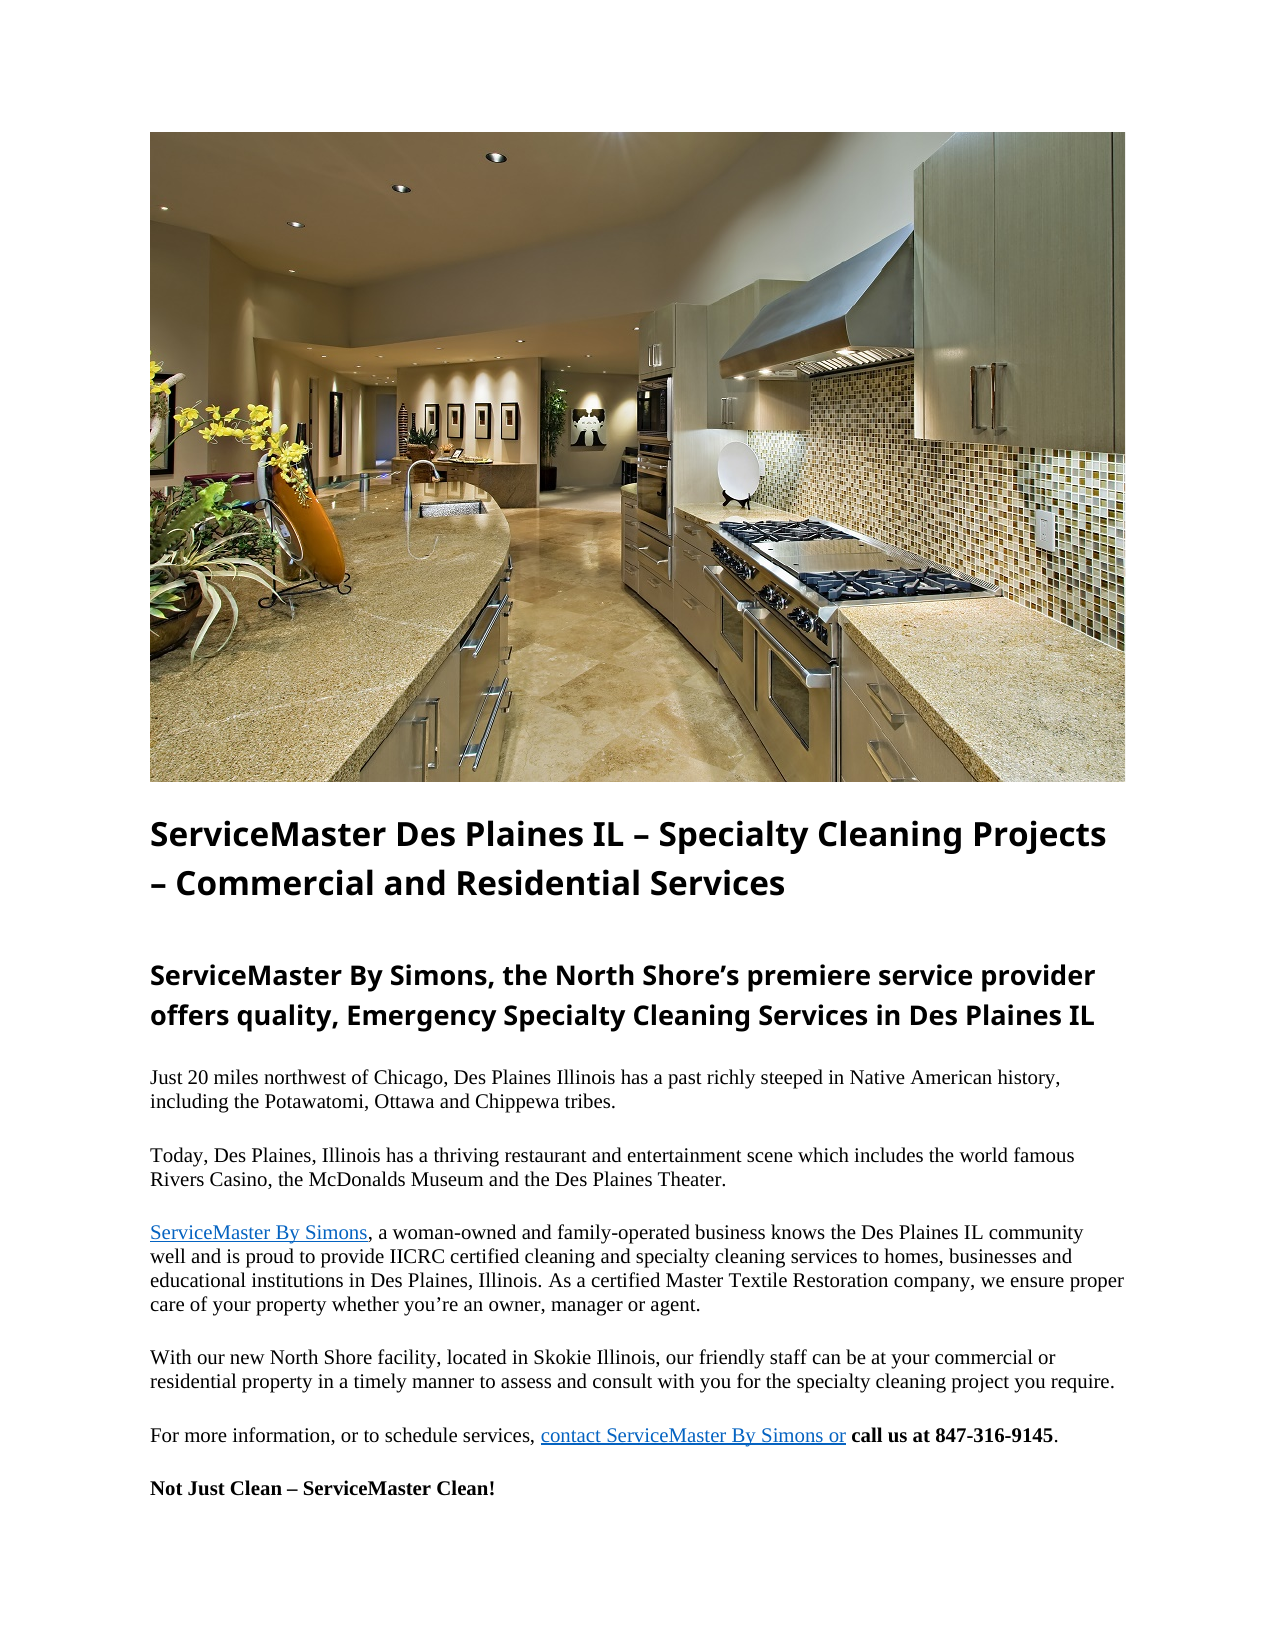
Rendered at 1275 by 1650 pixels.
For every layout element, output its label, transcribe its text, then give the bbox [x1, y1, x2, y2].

text For more information, or to schedule services, contact ServiceMaster By Simons or call us at 847-316-9145. [150, 1422, 1125, 1447]
text With our new North Shore facility, located in Skokie Illinois, our friendly staff can be at your commercial or residential property in a timely manner to assess and consult with you for the specialty cleaning project you require. [150, 1345, 1125, 1393]
text Just 20 miles northwest of Chicago, Des Plaines Illinois has a past richly steeped in Native American history, including the Potawatomi, Ottawa and Chippewa tribes. [150, 1065, 1125, 1113]
text ServiceMaster By Simons, a woman-owned and family-operated business knows the Des Plaines IL community well and is proud to provide IICRC certified cleaning and specialty cleaning services to homes, businesses and educational institutions in Des Plaines, Illinois. As a certified Master Textile Restoration company, we ensure proper care of your property whether you’re an owner, manager or agent. [150, 1220, 1125, 1316]
text Not Just Clean – ServiceMaster Clean! [150, 1476, 1125, 1500]
picture [150, 132, 1125, 782]
text Today, Des Plaines, Illinois has a thriving restaurant and entertainment scene which includes the world famous Rivers Casino, the McDonalds Museum and the Des Plaines Theater. [150, 1142, 1125, 1191]
subtitle ServiceMaster By Simons, the North Shore’s premiere service provider offers quality, Emergency Specialty Cleaning Services in Des Plaines IL [150, 956, 1125, 1033]
subtitle ServiceMaster Des Plaines IL – Specialty Cleaning Projects – Commercial and Residential Services [150, 810, 1125, 905]
